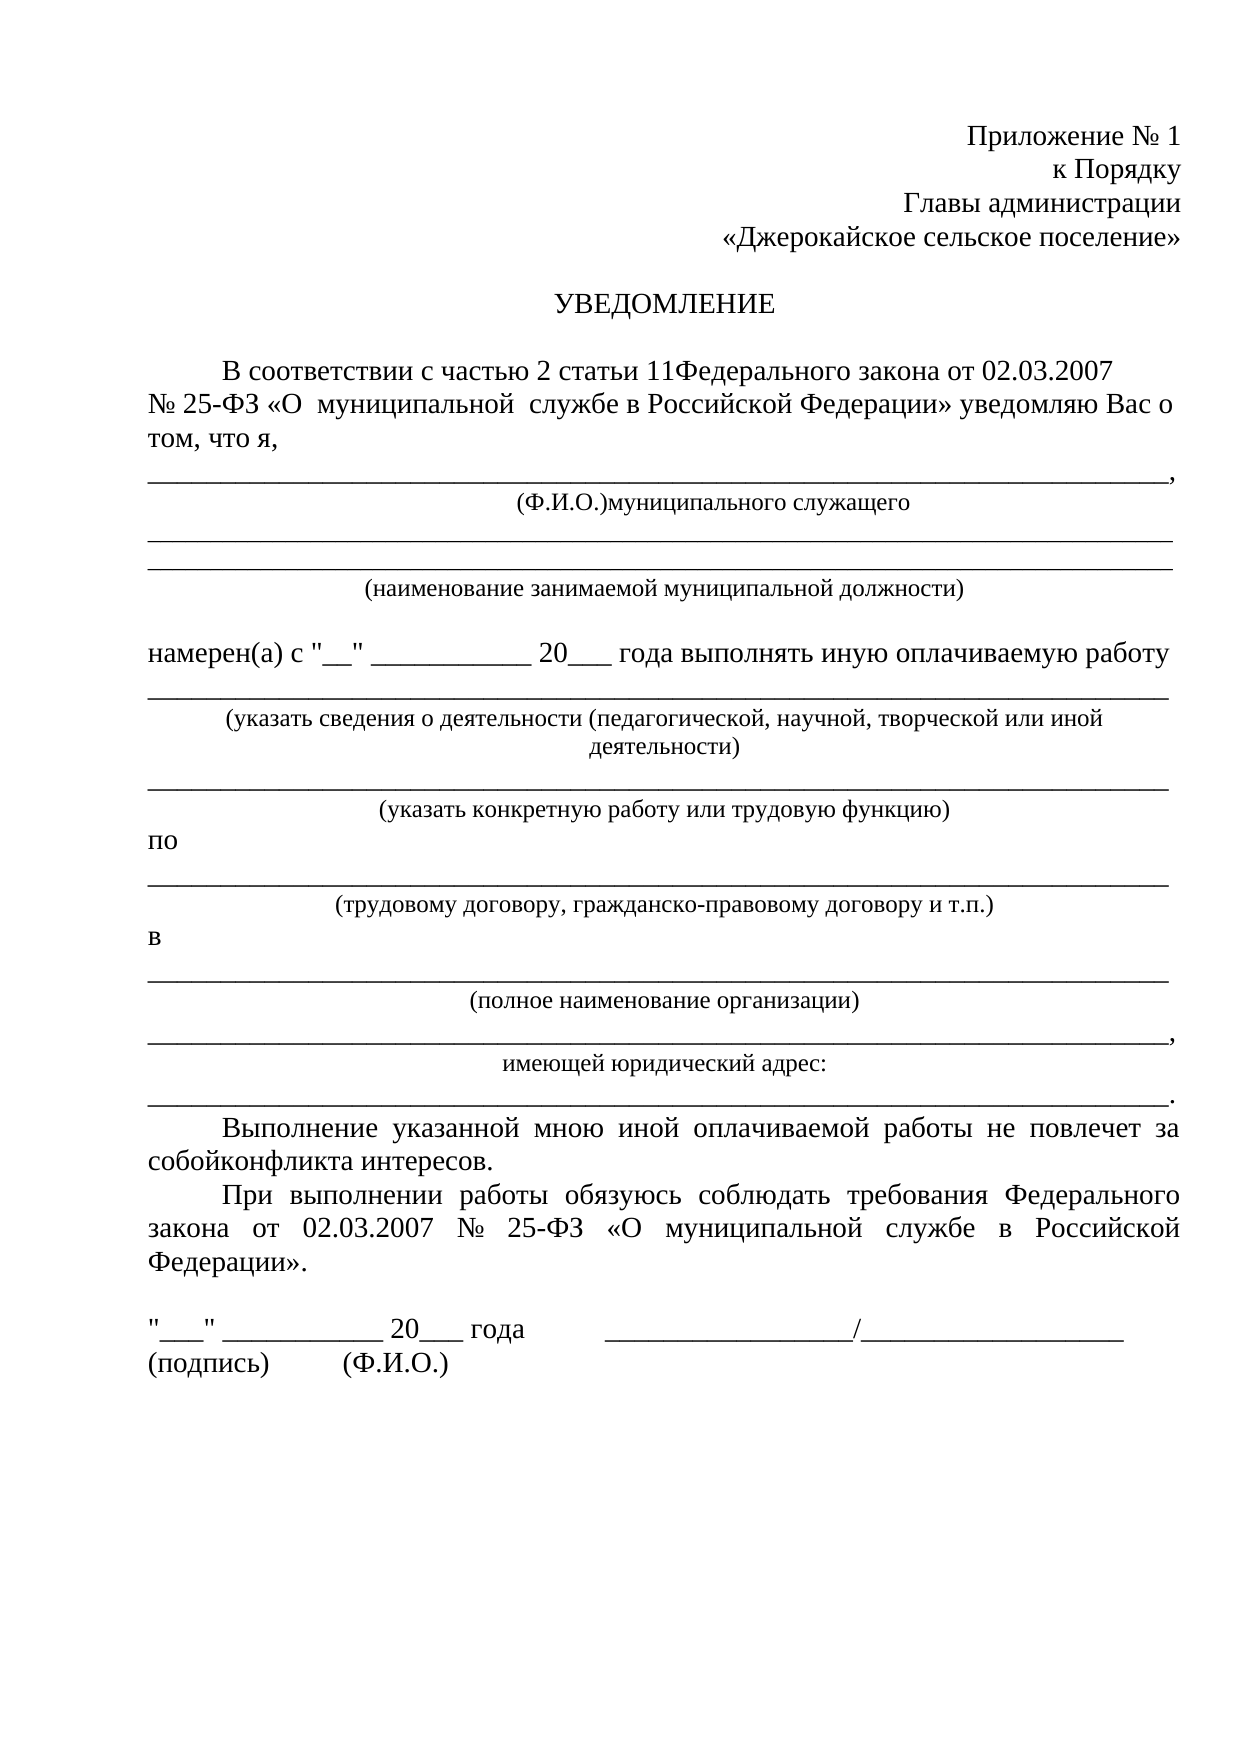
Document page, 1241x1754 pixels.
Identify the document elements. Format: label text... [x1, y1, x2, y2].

text __________________________________________________________________________________ [148, 516, 1181, 544]
text ______________________________________________________________________ [148, 760, 1181, 794]
text в ______________________________________________________________________ [148, 918, 1181, 985]
text ______________________________________________________________________. [148, 1076, 1181, 1110]
text № 25-ФЗ «О муниципальной службе в Российской Федерации» уведомляю Вас о [148, 386, 1181, 420]
text Выполнение указанной мною иной оплачиваемой работы не повлечет за собойконфликта интересов. [148, 1110, 1181, 1177]
text «Джерокайское сельское поселение» [148, 219, 1181, 252]
text намерен(а) с "__" ___________ 20___ года выполнять иную оплачиваемую работу [148, 636, 1181, 669]
text ______________________________________________________________________, [148, 1014, 1181, 1048]
text В соответствии с частью 2 статьи 11Федерального закона от 02.03.2007 [148, 353, 1181, 386]
text (полное наименование организации) [148, 985, 1181, 1014]
text __________________________________________________________________________________ [148, 544, 1181, 573]
text имеющей юридический адрес: [148, 1048, 1181, 1076]
text "___" ___________ 20___ года _________________/__________________ [148, 1311, 1181, 1345]
text ______________________________________________________________________, [148, 453, 1181, 487]
text Главы администрации [148, 185, 1181, 219]
text (указать сведения о деятельности (педагогической, научной, творческой или иной деятельности) [148, 703, 1181, 760]
text (указать конкретную работу или трудовую функцию) [148, 794, 1181, 822]
text том, что я, [148, 420, 1181, 453]
text При выполнении работы обязуюсь соблюдать требования Федерального закона от 02.03.2007 № 25-ФЗ «О муниципальной службе в Российской Федерации». [148, 1177, 1181, 1278]
text (трудовому договору, гражданско-правовому договору и т.п.) [148, 889, 1181, 918]
text УВЕДОМЛЕНИЕ [148, 286, 1181, 319]
text (Ф.И.О.)муниципального служащего [148, 487, 1181, 516]
text (подпись) (Ф.И.О.) [148, 1345, 1181, 1378]
text Приложение № 1 [148, 118, 1181, 152]
text по ______________________________________________________________________ [148, 822, 1181, 889]
text (наименование занимаемой муниципальной должности) [148, 573, 1181, 602]
text к Порядку [148, 152, 1181, 185]
text ______________________________________________________________________ [148, 669, 1181, 703]
